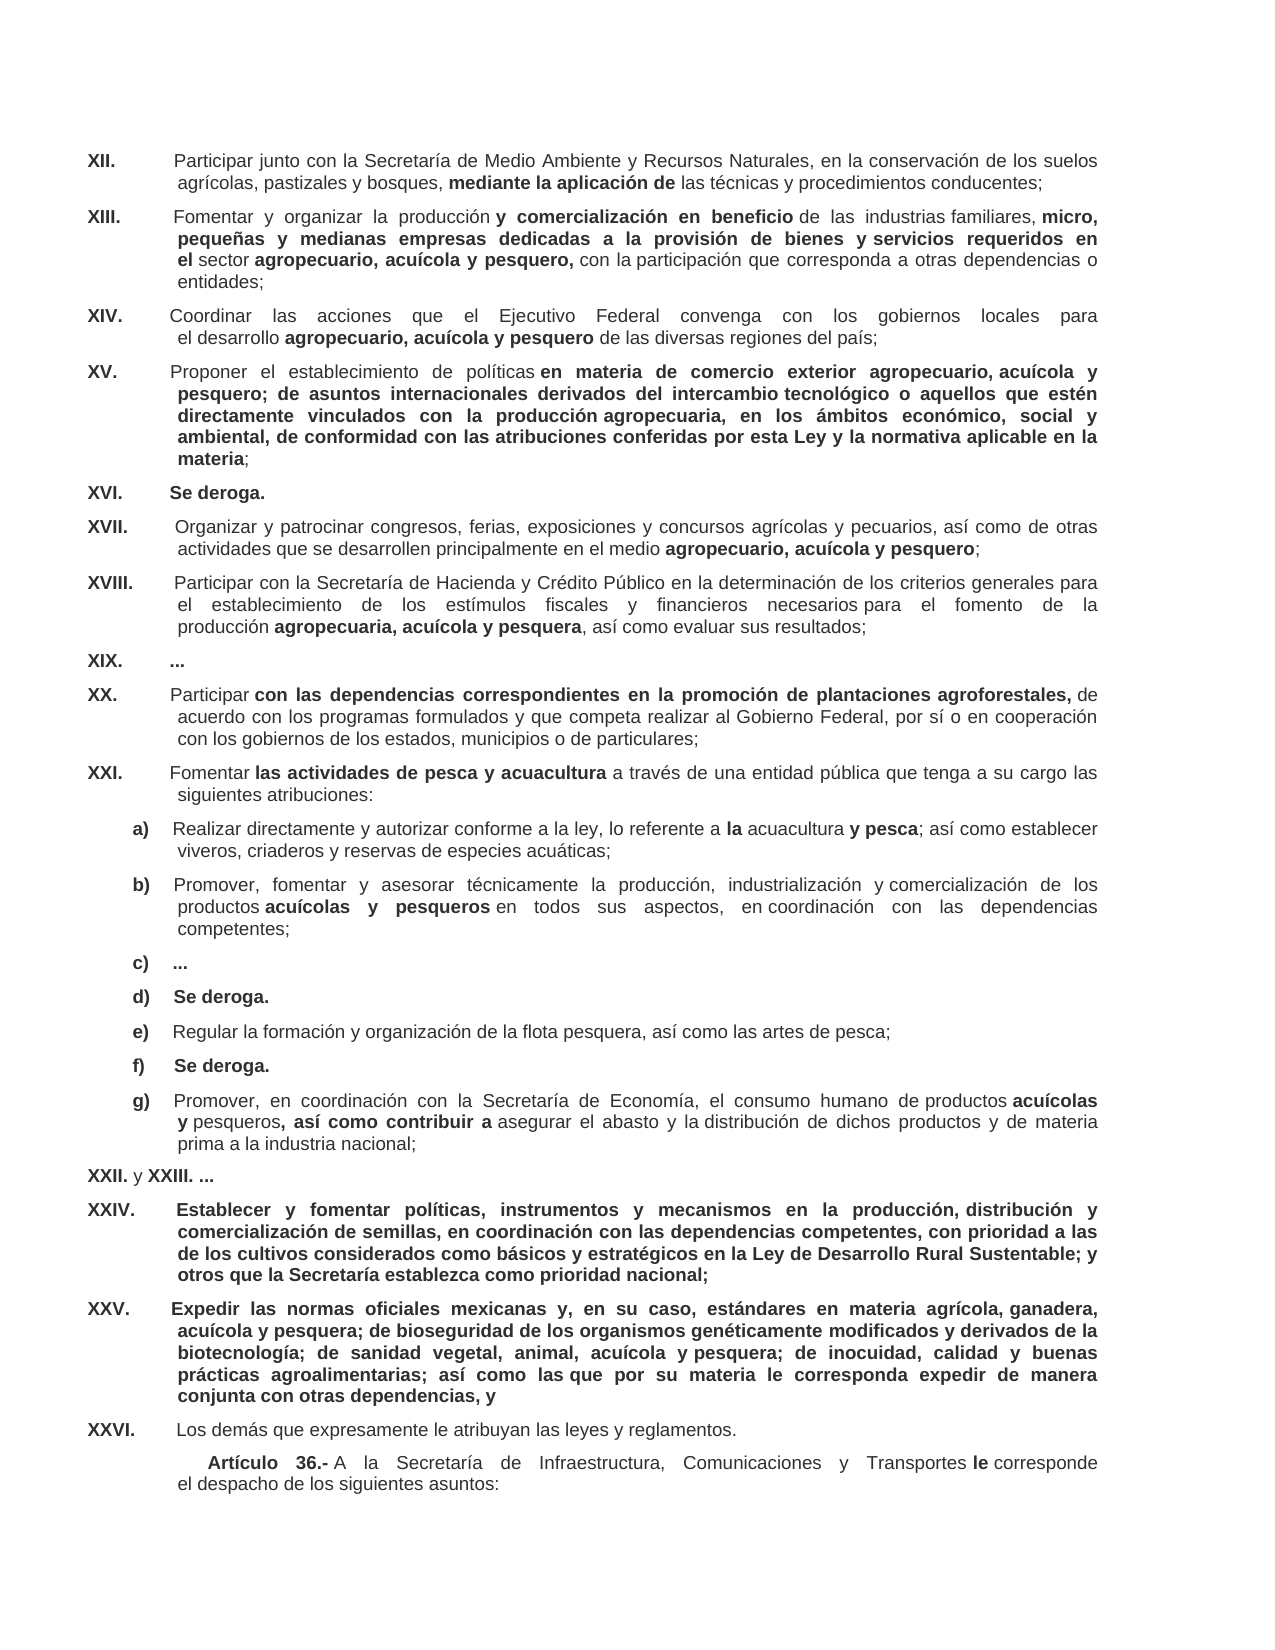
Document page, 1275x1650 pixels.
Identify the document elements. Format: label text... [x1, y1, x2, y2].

text XXVI. Los demás que expresamente le atribuyan las leyes y reglamentos. [87, 1417, 1098, 1441]
text XX. Participar con las dependencias correspondientes en la promoción de plantaciones agroforestales, de acuerdo con los programas formulados y que competa realizar al Gobierno Federal, por sí o en cooperación con los gobiernos de los estados, municipios o de particulares; [87, 682, 1098, 749]
text XII. Participar junto con la Secretaría de Medio Ambiente y Recursos Naturales, en la conservación de los suelos agrícolas, pastizales y bosques, mediante la aplicación de las técnicas y procedimientos conducentes; [87, 148, 1098, 193]
text XIX. ... [87, 648, 1098, 672]
text XIII. Fomentar y organizar la producción y comercialización en beneficio de las industrias familiares, micro, pequeñas y medianas empresas dedicadas a la provisión de bienes y servicios requeridos en el sector agropecuario, acuícola y pesquero, con la participación que corresponda a otras dependencias o entidades; [87, 204, 1098, 292]
text XVIII. Participar con la Secretaría de Hacienda y Crédito Público en la determinación de los criterios generales para el establecimiento de los estímulos fiscales y financieros necesarios para el fomento de la producción agropecuaria, acuícola y pesquera, así como evaluar sus resultados; [87, 570, 1098, 637]
text f) Se deroga. [132, 1053, 1098, 1077]
text XXII. y XXIII. ... [87, 1165, 1098, 1187]
text XVII. Organizar y patrocinar congresos, ferias, exposiciones y concursos agrícolas y pecuarios, así como de otras actividades que se desarrollen principalmente en el medio agropecuario, acuícola y pesquero; [87, 514, 1098, 559]
text XIV. Coordinar las acciones que el Ejecutivo Federal convenga con los gobiernos locales para el desarrollo agropecuario, acuícola y pesquero de las diversas regiones del país; [87, 303, 1098, 348]
text b) Promover, fomentar y asesorar técnicamente la producción, industrialización y comercialización de los productos acuícolas y pesqueros en todos sus aspectos, en coordinación con las dependencias competentes; [132, 872, 1098, 939]
text XVI. Se deroga. [87, 479, 1098, 503]
text c) ... [132, 949, 1098, 973]
text XV. Proponer el establecimiento de políticas en materia de comercio exterior agropecuario, acuícola y pesquero; de asuntos internacionales derivados del intercambio tecnológico o aquellos que estén directamente vinculados con la producción agropecuaria, en los ámbitos económico, social y ambiental, de conformidad con las atribuciones conferidas por esta Ley y la normativa aplicable en la materia; [87, 359, 1098, 469]
text g) Promover, en coordinación con la Secretaría de Economía, el consumo humano de productos acuícolas y pesqueros, así como contribuir a asegurar el abasto y la distribución de dichos productos y de materia prima a la industria nacional; [132, 1087, 1098, 1154]
text XXI. Fomentar las actividades de pesca y acuacultura a través de una entidad pública que tenga a su cargo las siguientes atribuciones: [87, 760, 1098, 805]
text e) Regular la formación y organización de la flota pesquera, así como las artes de pesca; [132, 1018, 1098, 1042]
text XXV. Expedir las normas oficiales mexicanas y, en su caso, estándares en materia agrícola, ganadera, acuícola y pesquera; de bioseguridad de los organismos genéticamente modificados y derivados de la biotecnología; de sanidad vegetal, animal, acuícola y pesquera; de inocuidad, calidad y buenas prácticas agroalimentarias; así como las que por su materia le corresponda expedir de manera conjunta con otras dependencias, y [87, 1296, 1098, 1406]
text a) Realizar directamente y autorizar conforme a la ley, lo referente a la acuacultura y pesca; así como establecer viveros, criaderos y reservas de especies acuáticas; [132, 816, 1098, 861]
text d) Se deroga. [132, 984, 1098, 1008]
text Artículo 36.- A la Secretaría de Infraestructura, Comunicaciones y Transportes le corresponde el despacho de los siguientes asuntos: [177, 1451, 1098, 1494]
text XXIV. Establecer y fomentar políticas, instrumentos y mecanismos en la producción, distribución y comercialización de semillas, en coordinación con las dependencias competentes, con prioridad a las de los cultivos considerados como básicos y estratégicos en la Ley de Desarrollo Rural Sustentable; y otros que la Secretaría establezca como prioridad nacional; [87, 1197, 1098, 1286]
